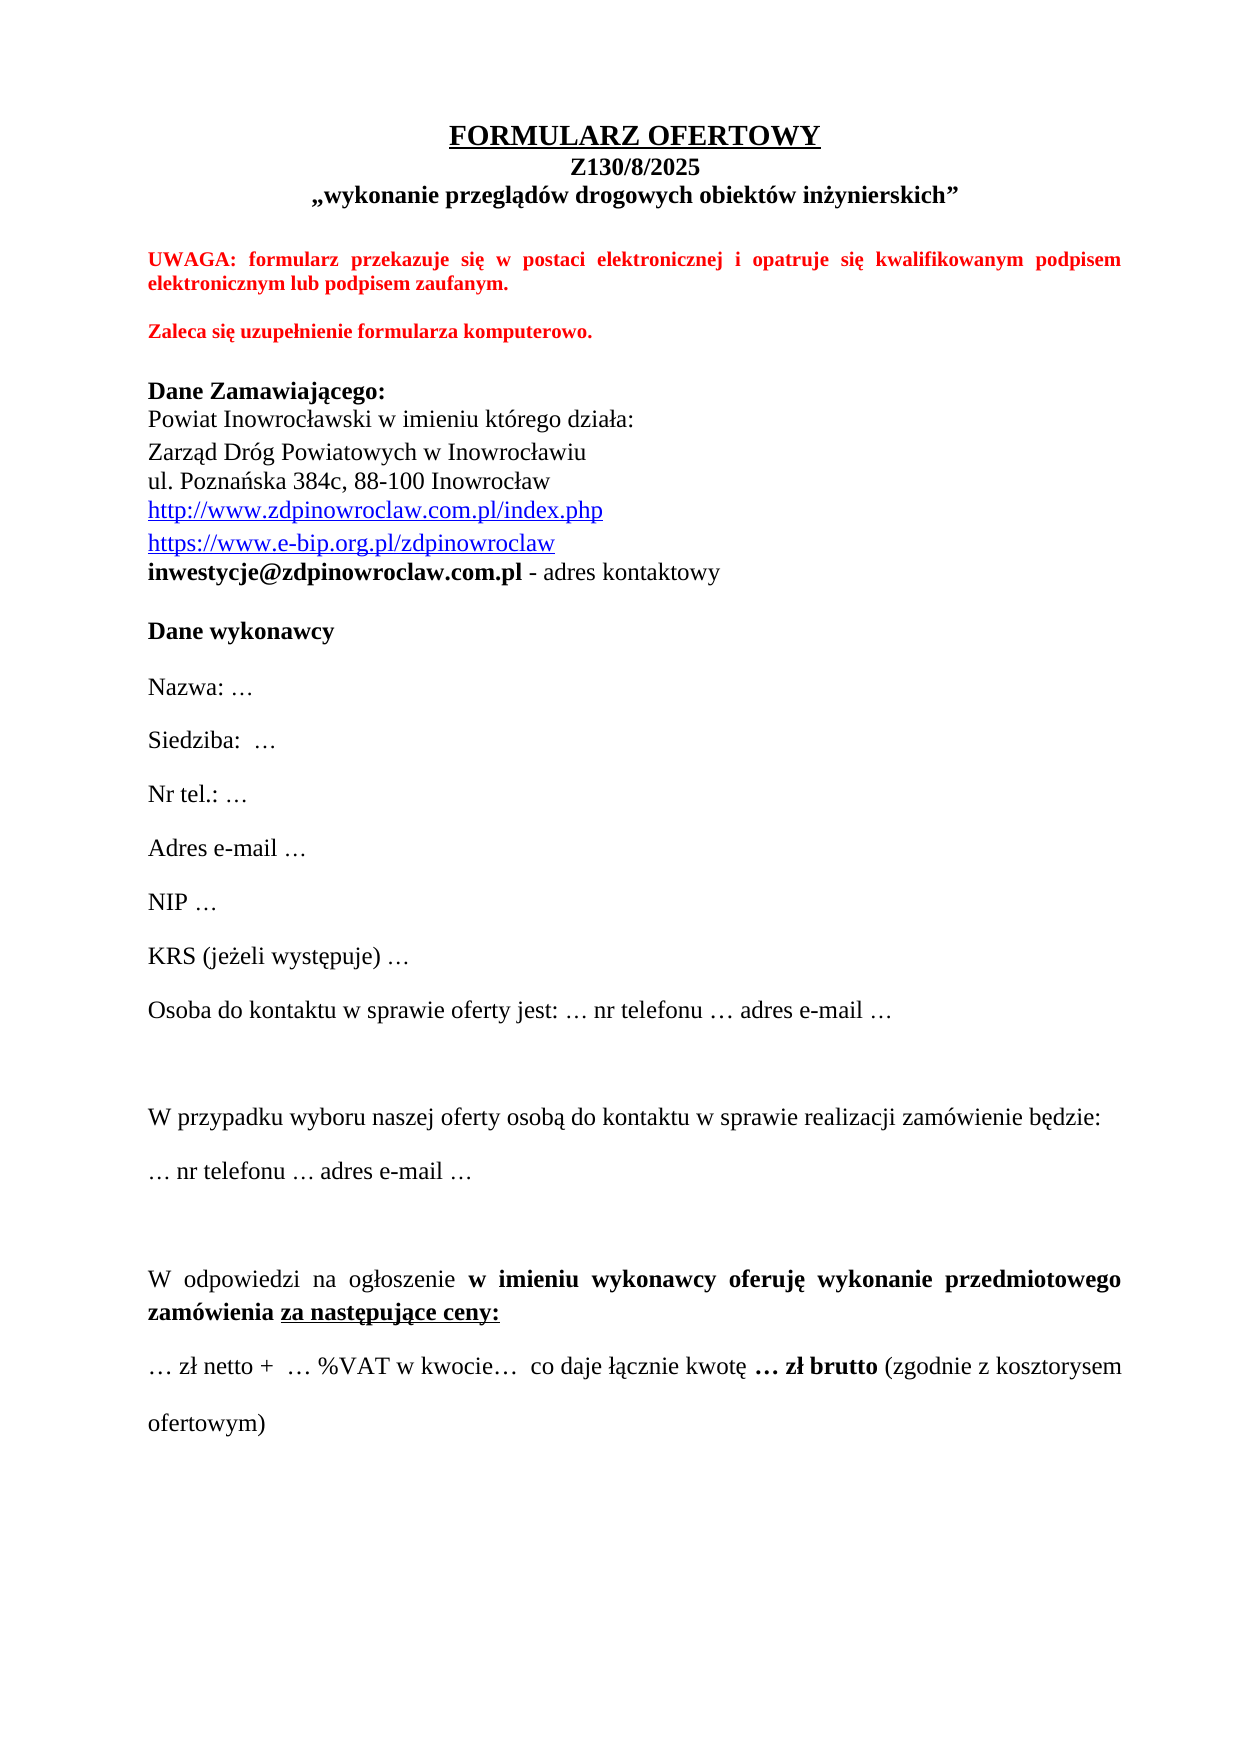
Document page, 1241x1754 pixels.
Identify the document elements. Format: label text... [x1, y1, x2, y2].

text … zł netto + … %VAT w kwocie… co daje łącznie kwotę … zł brutto (zgodnie z kosztorysem ofertowym) [148, 1351, 1122, 1437]
text FORMULARZ OFERTOWY [148, 118, 1122, 152]
text W odpowiedzi na ogłoszenie w imieniu wykonawcy oferuję wykonanie przedmiotowego zamówienia za następujące ceny: [148, 1264, 1122, 1326]
text Siedziba: … [148, 725, 1122, 754]
text inwestycje@zdpinowroclaw.com.pl - adres kontaktowy [148, 557, 1122, 586]
text W przypadku wyboru naszej oferty osobą do kontaktu w sprawie realizacji zamówienie będzie: [148, 1102, 1122, 1131]
text „wykonanie przeglądów drogowych obiektów inżynierskich” [148, 180, 1122, 209]
text http://www.zdpinowroclaw.com.pl/index.php [148, 495, 1122, 524]
text https://www.e-bip.org.pl/zdpinowroclaw [148, 528, 1122, 557]
text NIP … [148, 887, 1122, 916]
text Osoba do kontaktu w sprawie oferty jest: … nr telefonu … adres e-mail … [148, 995, 1122, 1023]
text Zarząd Dróg Powiatowych w Inowrocławiu [148, 437, 1122, 466]
text Zaleca się uzupełnienie formularza komputerowo. [148, 319, 1122, 343]
text ul. Poznańska 384c, 88-100 Inowrocław [148, 466, 1122, 495]
text Powiat Inowrocławski w imieniu którego działa: [148, 404, 1122, 433]
text … nr telefonu … adres e-mail … [148, 1156, 1122, 1185]
text Dane wykonawcy [148, 616, 1122, 645]
text Dane Zamawiającego: [148, 376, 1122, 404]
text Z130/8/2025 [148, 152, 1122, 180]
text UWAGA: formularz przekazuje się w postaci elektronicznej i opatruje się kwalifikowanym podpisem elektronicznym lub podpisem zaufanym. [148, 246, 1122, 294]
text Adres e-mail … [148, 833, 1122, 862]
text Nr tel.: … [148, 779, 1122, 808]
text Nazwa: … [148, 672, 1122, 700]
text KRS (jeżeli występuje) … [148, 941, 1122, 969]
